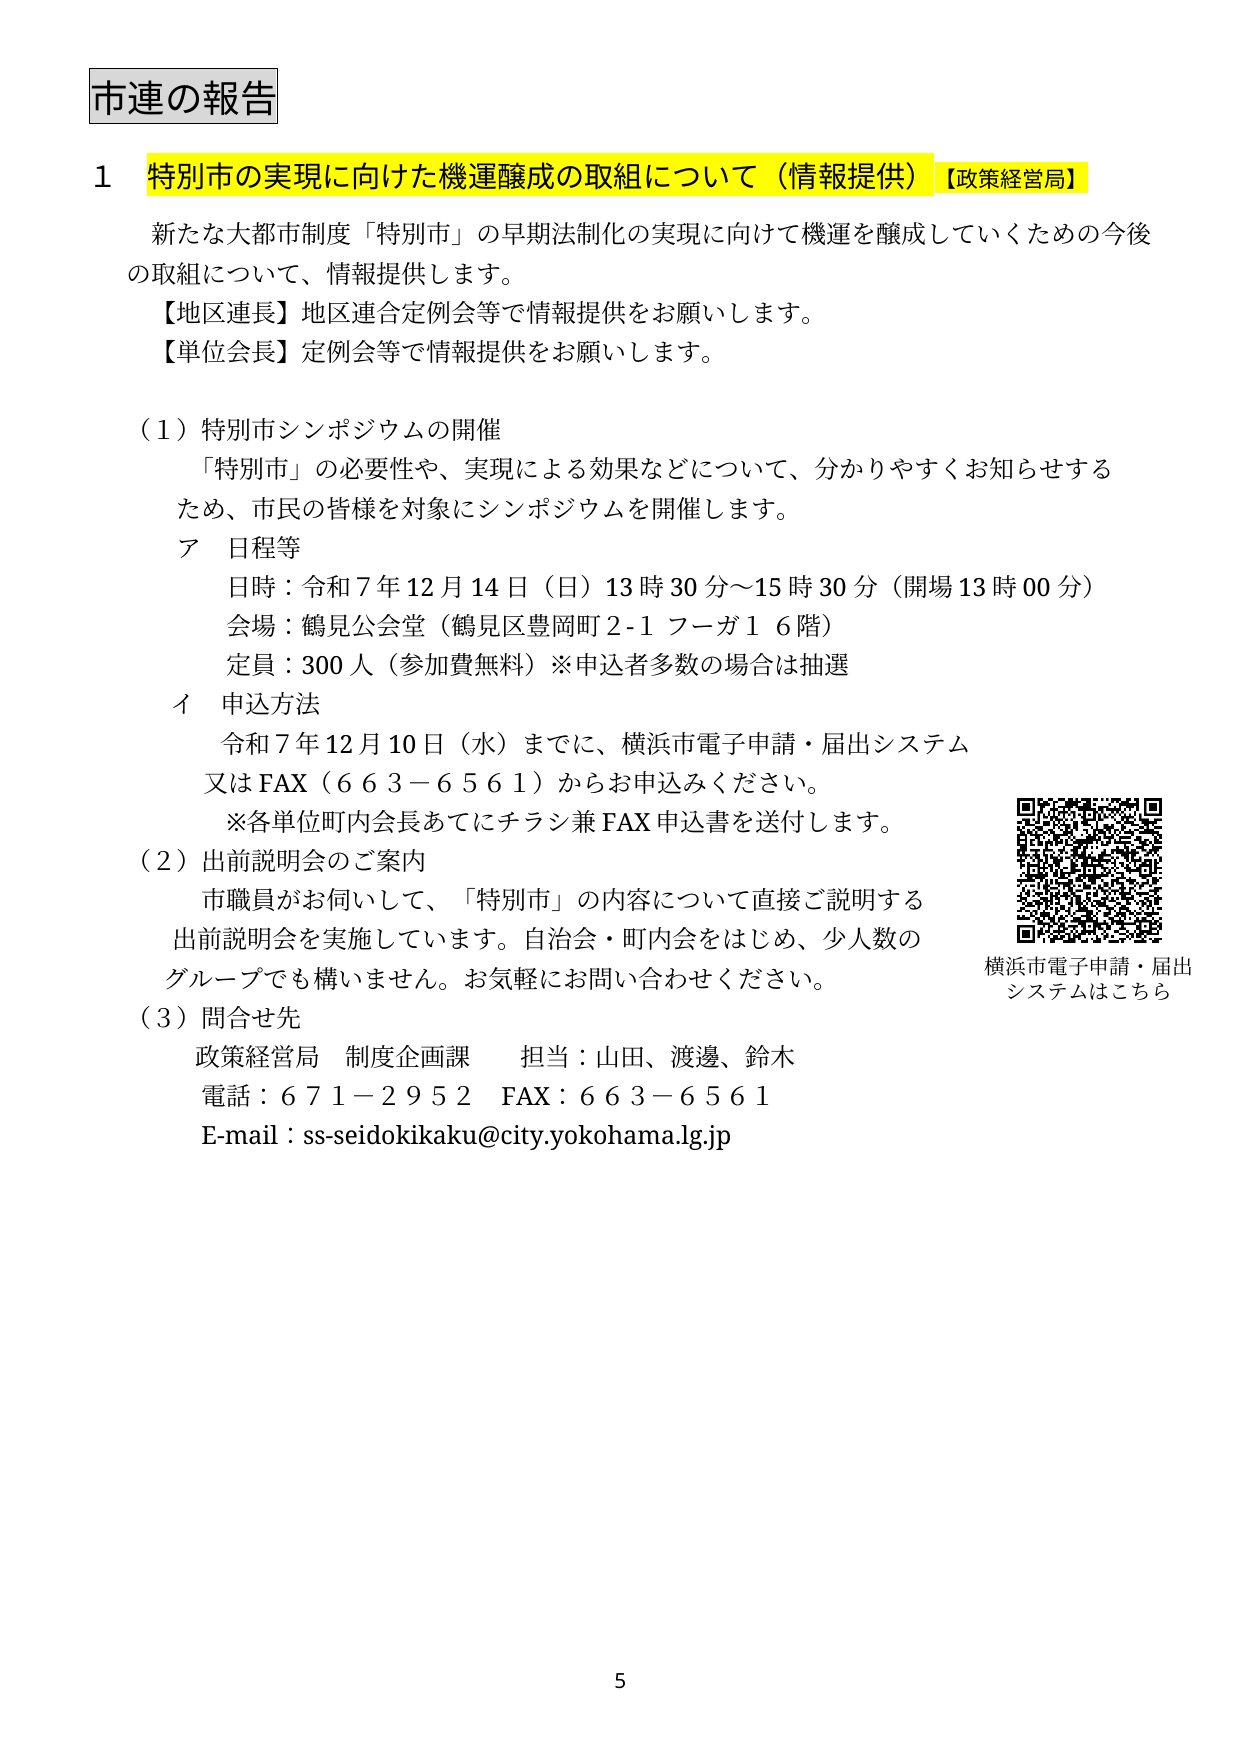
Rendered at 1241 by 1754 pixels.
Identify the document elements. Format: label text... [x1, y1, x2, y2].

text 【単位会長】定例会等で情報提供をお願いします。 [89, 331, 1152, 370]
text 新たな大都市制度「特別市」の早期法制化の実現に向けて機運を醸成していくための今後 [89, 213, 1152, 253]
text 令和７年12月10日（水）までに、横浜市電子申請・届出システム [89, 723, 1152, 762]
text 政策経営局 制度企画課 担当：山田、渡邊、鈴木 [89, 1036, 1152, 1075]
text 市連の報告 [89, 57, 1152, 135]
text グループでも構いません。お気軽にお問い合わせください。 [89, 958, 1152, 997]
text E-mail：ss-seidokikaku@city.yokohama.lg.jp [89, 1114, 1152, 1153]
text 【地区連長】地区連合定例会等で情報提供をお願いします。 [89, 292, 1152, 331]
text 日時：令和７年12 月14 日（日）13 時30 分～15 時30 分（開場13 時00 分） [151, 566, 1152, 605]
text ア 日程等 [151, 527, 1152, 566]
text 会場：鶴見公会堂（鶴見区豊岡町２-１ フーガ１ ６階） [151, 605, 1152, 644]
text （１）特別市シンポジウムの開催 [89, 409, 1152, 448]
text （３）問合せ先 [89, 997, 1152, 1036]
text イ 申込方法 [89, 683, 1152, 723]
text 市職員がお伺いして、「特別市」の内容について直接ご説明する [89, 879, 1005, 918]
text 「特別市」の必要性や、実現による効果などについて、分かりやすくお知らせする [151, 448, 1152, 488]
text ため、市民の皆様を対象にシンポジウムを開催します。 [151, 488, 1152, 527]
text 出前説明会を実施しています。自治会・町内会をはじめ、少人数の [89, 918, 1152, 958]
text ※各単位町内会長あてにチラシ兼FAX申込書を送付します。 [89, 801, 1005, 840]
text 電話：６７１－２９５２ FAX：６６３－６５６１ [89, 1075, 1152, 1114]
text 又はFAX（６６３－６５６１）からお申込みください。 [89, 762, 1152, 801]
text １ 特別市の実現に向けた機運醸成の取組について（情報提供）【政策経営局】 [89, 135, 1152, 213]
text （２）出前説明会のご案内 [89, 840, 1005, 879]
text の取組について、情報提供します。 [89, 253, 1152, 292]
text 定員：300 人（参加費無料）※申込者多数の場合は抽選 [151, 644, 1152, 683]
